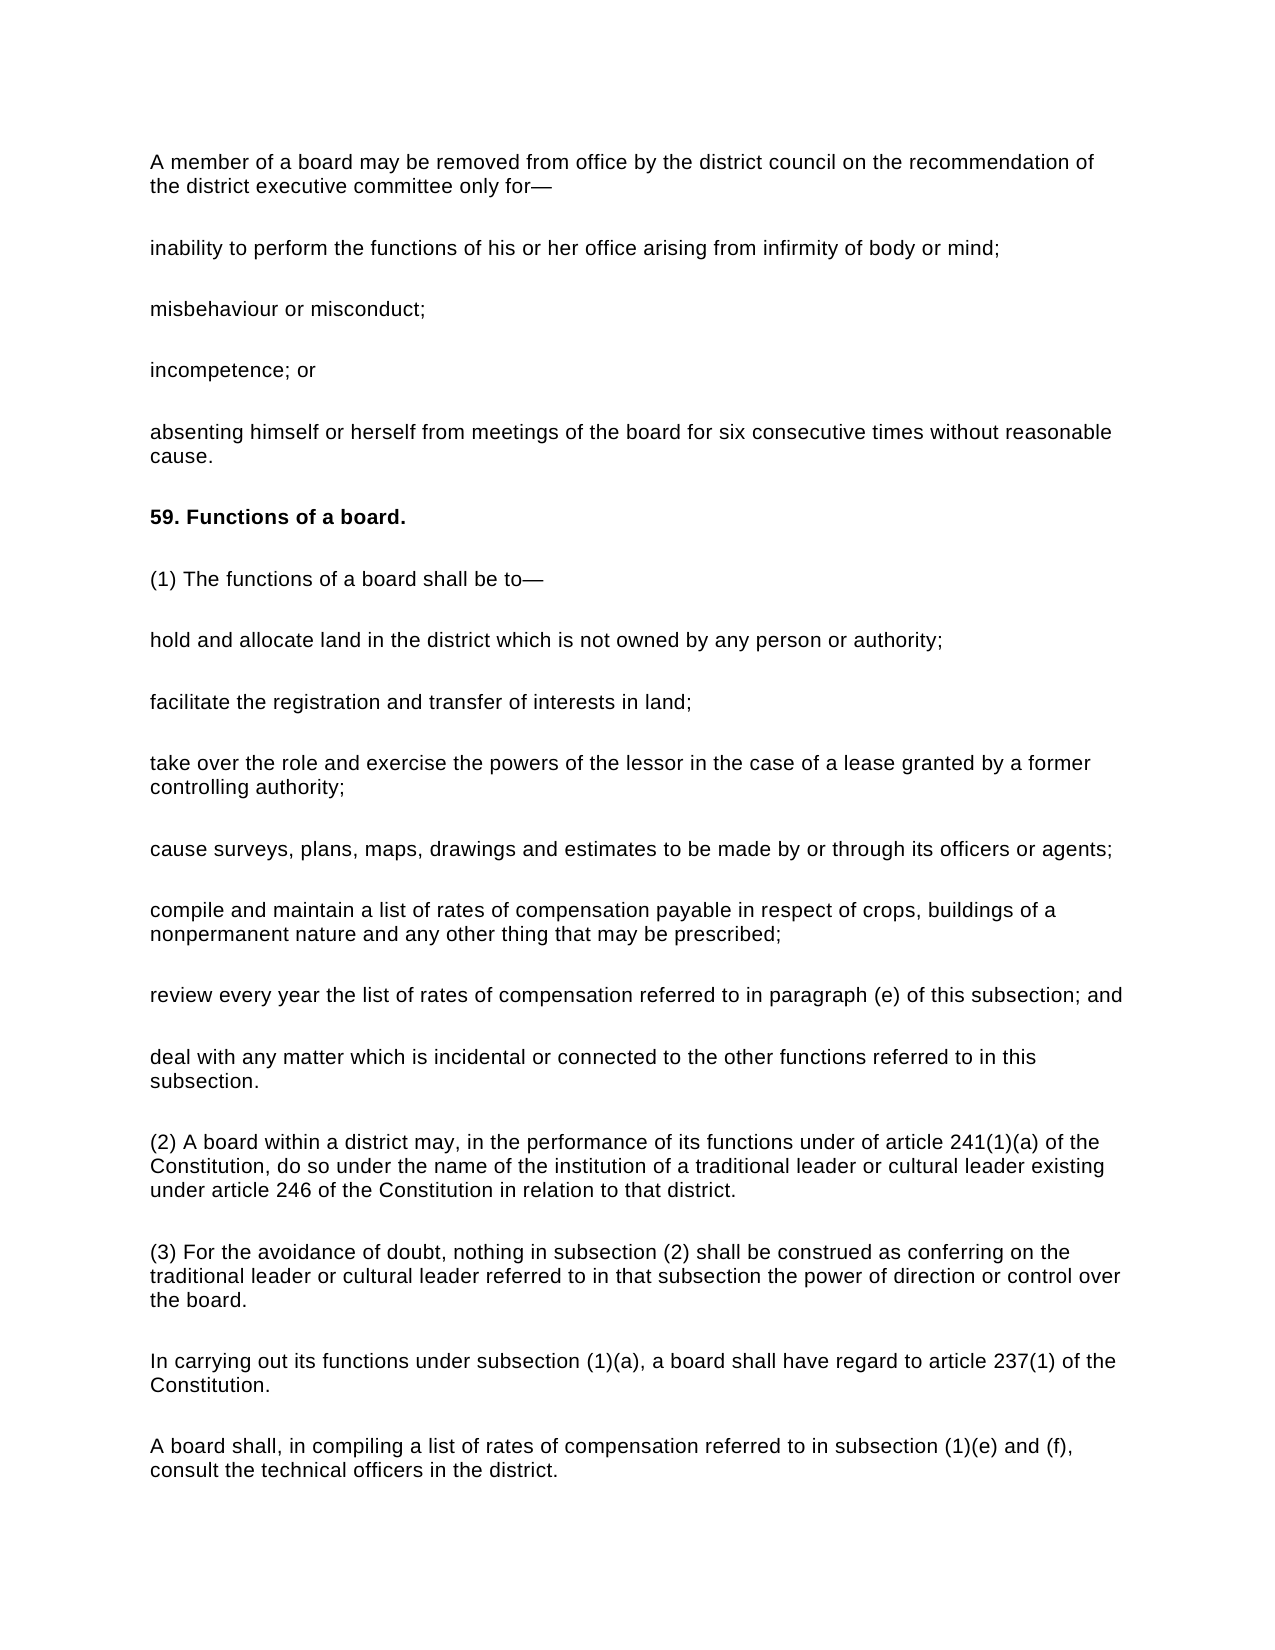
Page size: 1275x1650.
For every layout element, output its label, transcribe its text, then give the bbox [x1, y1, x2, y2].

text A member of a board may be removed from office by the district council on the recommendation of the district executive committee only for— [150, 150, 1125, 198]
text take over the role and exercise the powers of the lessor in the case of a lease granted by a former controlling authority; [150, 751, 1125, 799]
text (3) For the avoidance of doubt, nothing in subsection (2) shall be construed as conferring on the traditional leader or cultural leader referred to in that subsection the power of direction or control over the board. [150, 1239, 1125, 1311]
text hold and allocate land in the district which is not owned by any person or authority; [150, 628, 1125, 652]
text (1) The functions of a board shall be to— [150, 567, 1125, 591]
text review every year the list of rates of compensation referred to in paragraph (e) of this subsection; and [150, 983, 1125, 1007]
text absenting himself or herself from meetings of the board for six consecutive times without reasonable cause. [150, 420, 1125, 468]
text compile and maintain a list of rates of compensation payable in respect of crops, buildings of a nonpermanent nature and any other thing that may be prescribed; [150, 898, 1125, 946]
text misbehaviour or misconduct; [150, 297, 1125, 321]
text incompetence; or [150, 358, 1125, 382]
text inability to perform the functions of his or her office arising from infirmity of body or mind; [150, 235, 1125, 259]
text (2) A board within a district may, in the performance of its functions under of article 241(1)(a) of the Constitution, do so under the name of the institution of a traditional leader or cultural leader existing under article 246 of the Constitution in relation to that district. [150, 1130, 1125, 1202]
text In carrying out its functions under subsection (1)(a), a board shall have regard to article 237(1) of the Constitution. [150, 1349, 1125, 1397]
text 59. Functions of a board. [150, 505, 1125, 529]
text A board shall, in compiling a list of rates of compensation referred to in subsection (1)(e) and (f), consult the technical officers in the district. [150, 1434, 1125, 1482]
text facilitate the registration and transfer of interests in land; [150, 689, 1125, 713]
text deal with any matter which is incidental or connected to the other functions referred to in this subsection. [150, 1045, 1125, 1093]
text cause surveys, plans, maps, drawings and estimates to be made by or through its officers or agents; [150, 836, 1125, 860]
